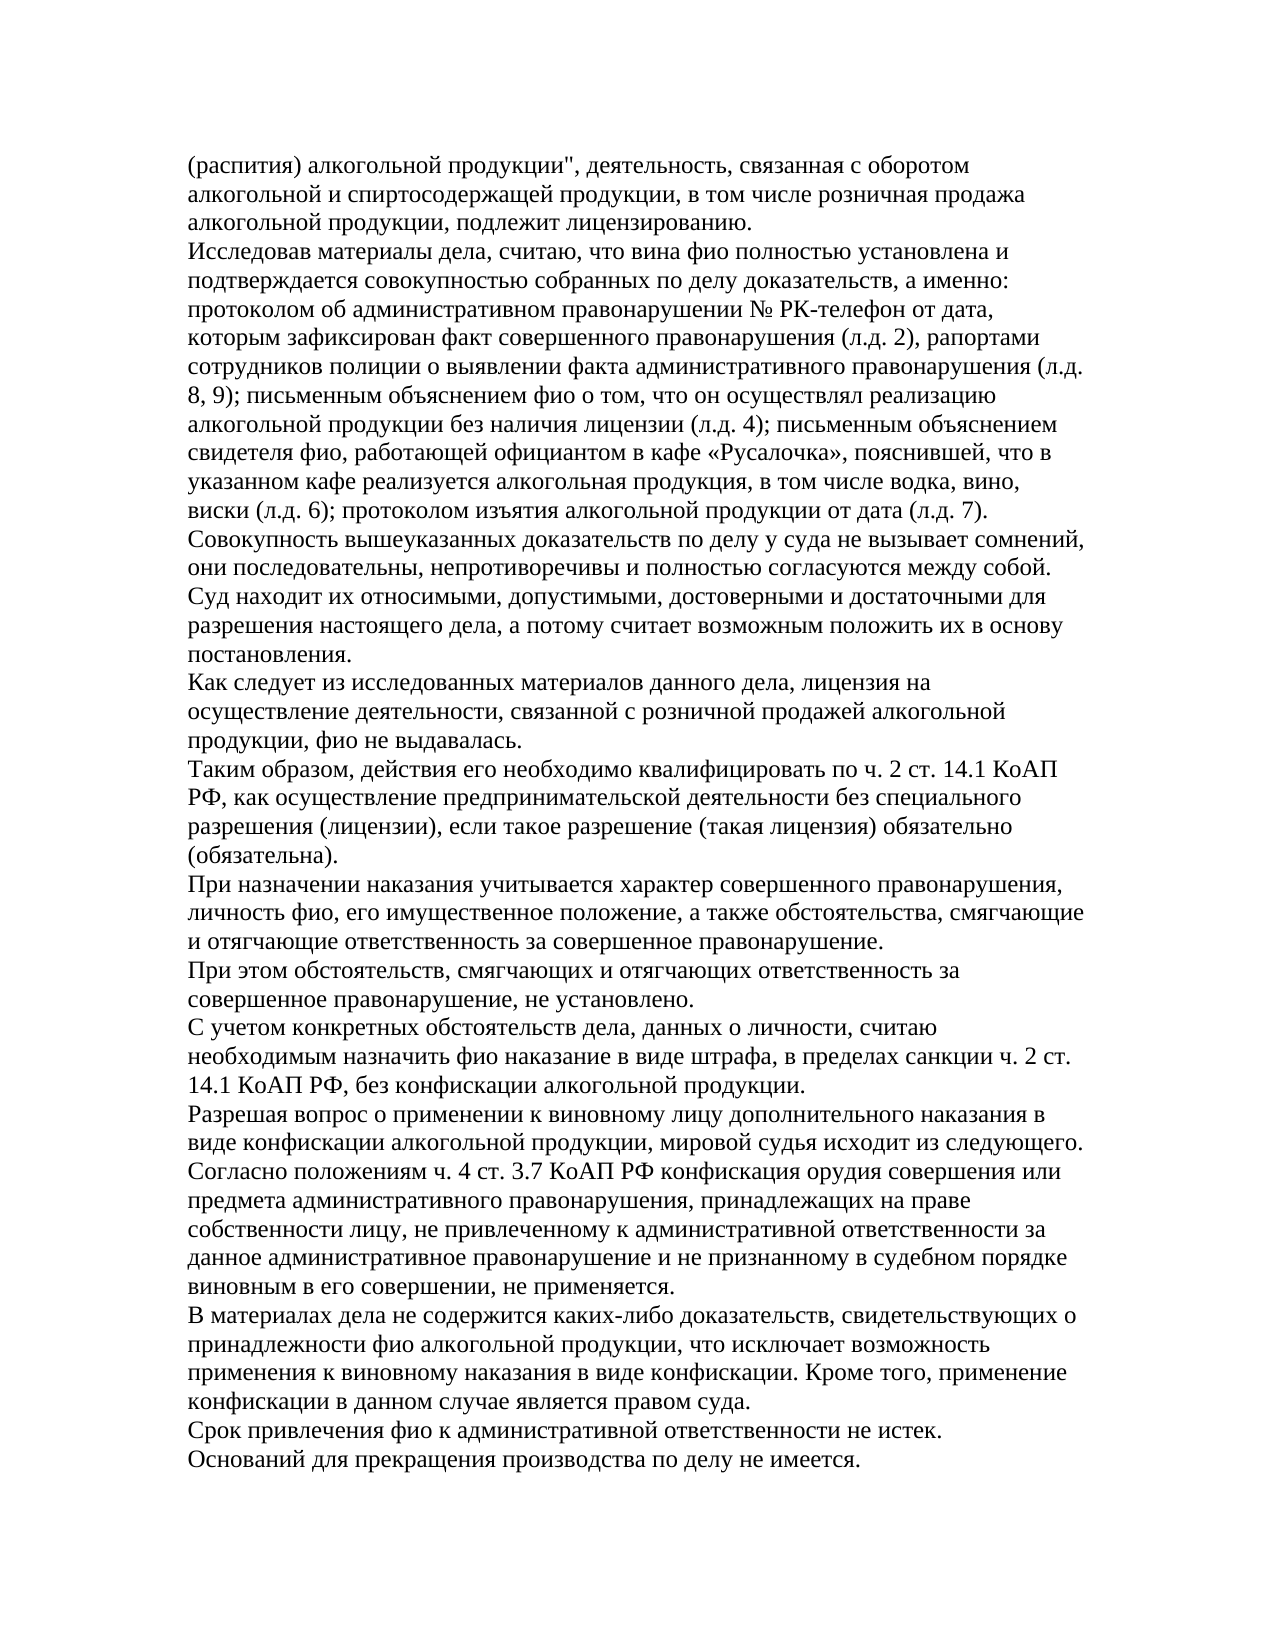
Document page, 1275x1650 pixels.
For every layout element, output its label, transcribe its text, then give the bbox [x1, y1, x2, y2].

text Таким образом, действия его необходимо квалифицировать по ч. 2 ст. 14.1 КоАП РФ, как осуществление предпринимательской деятельности без специального разрешения (лицензии), если такое разрешение (такая лицензия) обязательно (обязательна). [187, 754, 1087, 869]
text В материалах дела не содержится каких-либо доказательств, свидетельствующих о принадлежности фио алкогольной продукции, что исключает возможность применения к виновному наказания в виде конфискации. Кроме того, применение конфискации в данном случае является правом суда. [187, 1300, 1087, 1415]
text Срок привлечения фио к административной ответственности не истек. [187, 1415, 1087, 1444]
text Исследовав материалы дела, считаю, что вина фио полностью установлена и подтверждается совокупностью собранных по делу доказательств, а именно: протоколом об административном правонарушении № РК-телефон от дата, которым зафиксирован факт совершенного правонарушения (л.д. 2), рапортами сотрудников полиции о выявлении факта административного правонарушения (л.д. 8, 9); письменным объяснением фио о том, что он осуществлял реализацию алкогольной продукции без наличия лицензии (л.д. 4); письменным объяснением свидетеля фио, работающей официантом в кафе «Русалочка», пояснившей, что в указанном кафе реализуется алкогольная продукция, в том числе водка, вино, виски (л.д. 6); протоколом изъятия алкогольной продукции от дата (л.д. 7). [187, 236, 1087, 524]
text При этом обстоятельств, смягчающих и отягчающих ответственность за совершенное правонарушение, не установлено. [187, 955, 1087, 1012]
text Совокупность вышеуказанных доказательств по делу у суда не вызывает сомнений, они последовательны, непротиворечивы и полностью согласуются между собой. Суд находит их относимыми, допустимыми, достоверными и достаточными для разрешения настоящего дела, а потому считает возможным положить их в основу постановления. [187, 524, 1087, 667]
text Согласно положениям ч. 4 ст. 3.7 КоАП РФ конфискация орудия совершения или предмета административного правонарушения, принадлежащих на праве собственности лицу, не привлеченному к административной ответственности за данное административное правонарушение и не признанному в судебном порядке виновным в его совершении, не применяется. [187, 1156, 1087, 1300]
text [187, 150, 1087, 236]
text При назначении наказания учитывается характер совершенного правонарушения, личность фио, его имущественное положение, а также обстоятельства, смягчающие и отягчающие ответственность за совершенное правонарушение. [187, 869, 1087, 955]
text Как следует из исследованных материалов данного дела, лицензия на осуществление деятельности, связанной с розничной продажей алкогольной продукции, фио не выдавалась. [187, 667, 1087, 754]
text Оснований для прекращения производства по делу не имеется. [187, 1444, 1087, 1472]
text Разрешая вопрос о применении к виновному лицу дополнительного наказания в виде конфискации алкогольной продукции, мировой судья исходит из следующего. [187, 1099, 1087, 1156]
text С учетом конкретных обстоятельств дела, данных о личности, считаю необходимым назначить фио наказание в виде штрафа, в пределах санкции ч. 2 ст. 14.1 КоАП РФ, без конфискации алкогольной продукции. [187, 1012, 1087, 1099]
